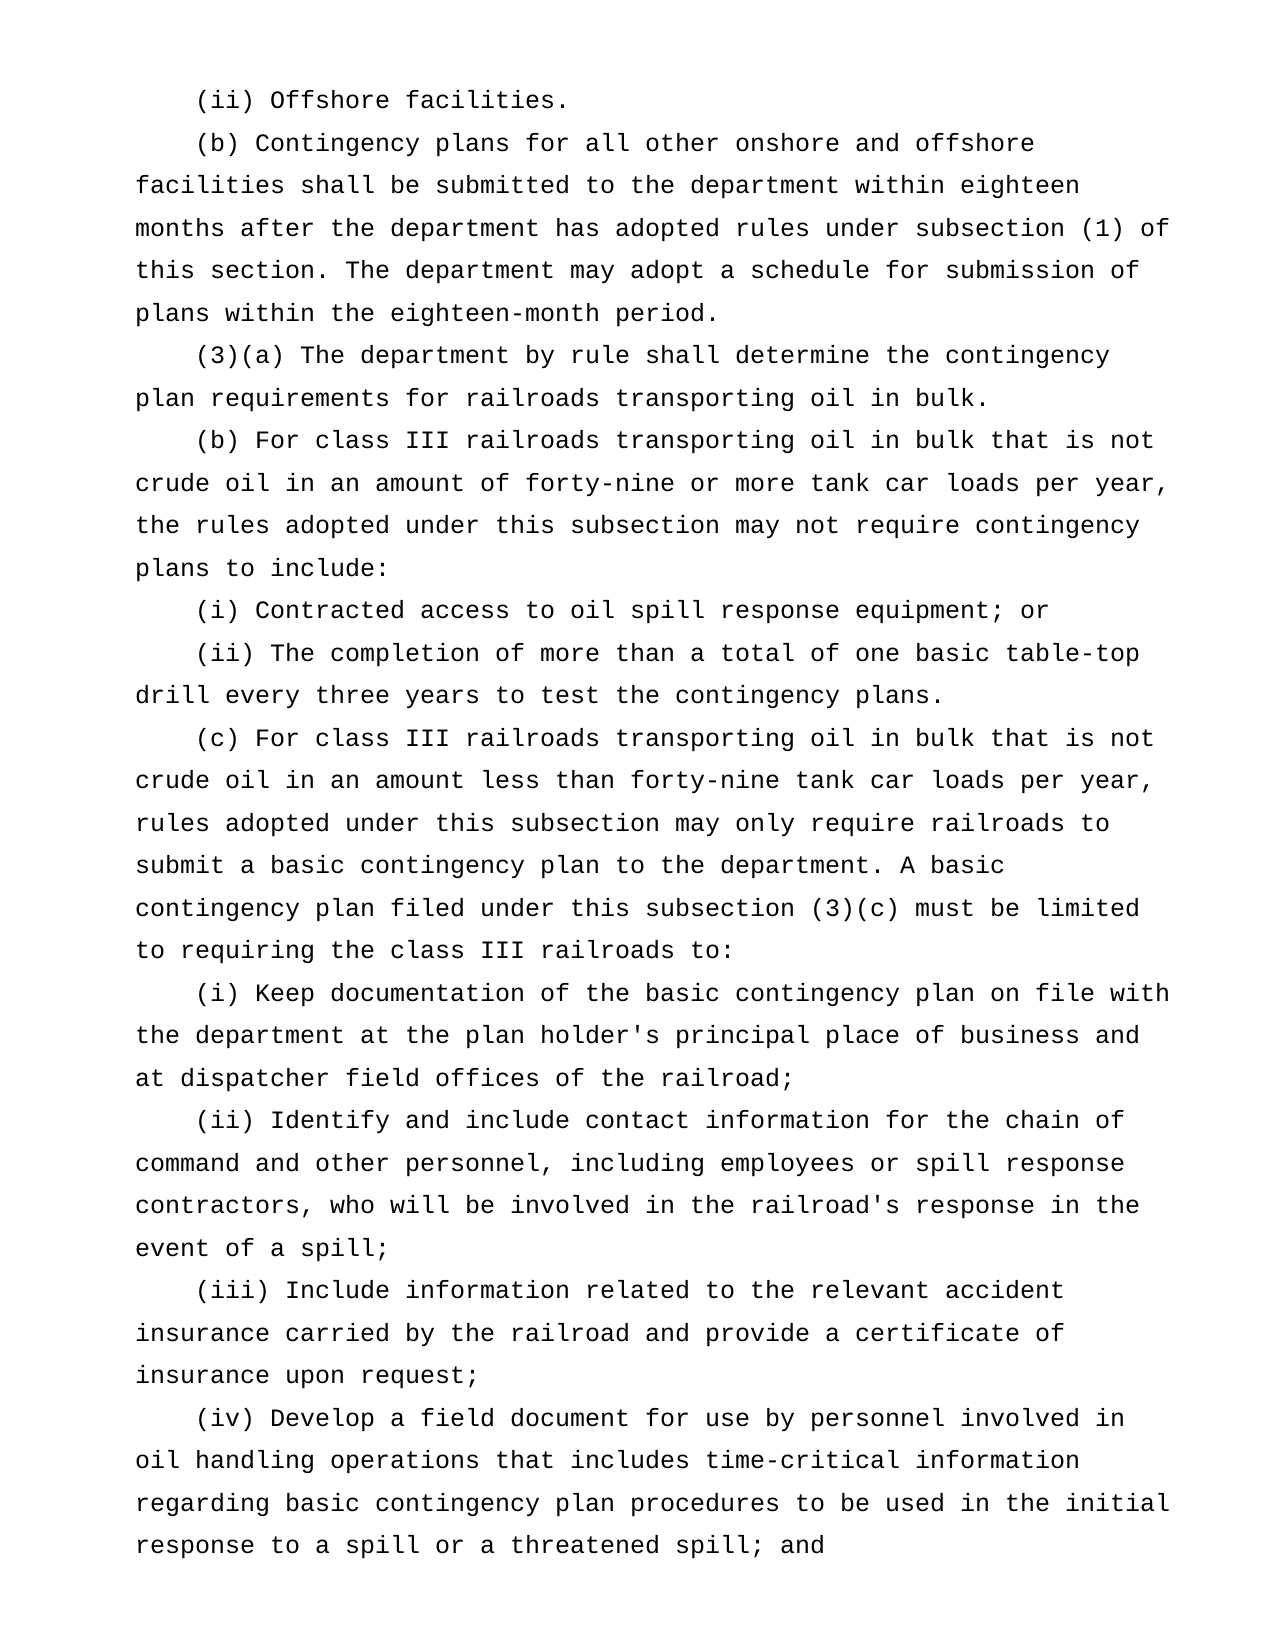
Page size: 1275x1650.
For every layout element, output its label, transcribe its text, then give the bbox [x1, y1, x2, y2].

text (iv) Develop a field document for use by personnel involved in oil handling operations that includes time-critical information regarding basic contingency plan procedures to be used in the initial response to a spill or a threatened spill; and [135, 1392, 1170, 1562]
text (i) Keep documentation of the basic contingency plan on file with the department at the plan holder's principal place of business and at dispatcher field offices of the railroad; [135, 967, 1170, 1095]
text (ii) The completion of more than a total of one basic table-top drill every three years to test the contingency plans. [135, 627, 1170, 712]
text (ii) Identify and include contact information for the chain of command and other personnel, including employees or spill response contractors, who will be involved in the railroad's response in the event of a spill; [135, 1095, 1170, 1265]
text (b) Contingency plans for all other onshore and offshore facilities shall be submitted to the department within eighteen months after the department has adopted rules under subsection (1) of this section. The department may adopt a schedule for submission of plans within the eighteen-month period. [135, 117, 1170, 330]
text (b) For class III railroads transporting oil in bulk that is not crude oil in an amount of forty-nine or more tank car loads per year, the rules adopted under this subsection may not require contingency plans to include: [135, 415, 1170, 585]
text (c) For class III railroads transporting oil in bulk that is not crude oil in an amount less than forty-nine tank car loads per year, rules adopted under this subsection may only require railroads to submit a basic contingency plan to the department. A basic contingency plan filed under this subsection (3)(c) must be limited to requiring the class III railroads to: [135, 712, 1170, 967]
text (i) Contracted access to oil spill response equipment; or [135, 585, 1170, 627]
text (iii) Include information related to the relevant accident insurance carried by the railroad and provide a certificate of insurance upon request; [135, 1265, 1170, 1392]
text (3)(a) The department by rule shall determine the contingency plan requirements for railroads transporting oil in bulk. [135, 330, 1170, 415]
text (ii) Offshore facilities. [135, 75, 1170, 117]
